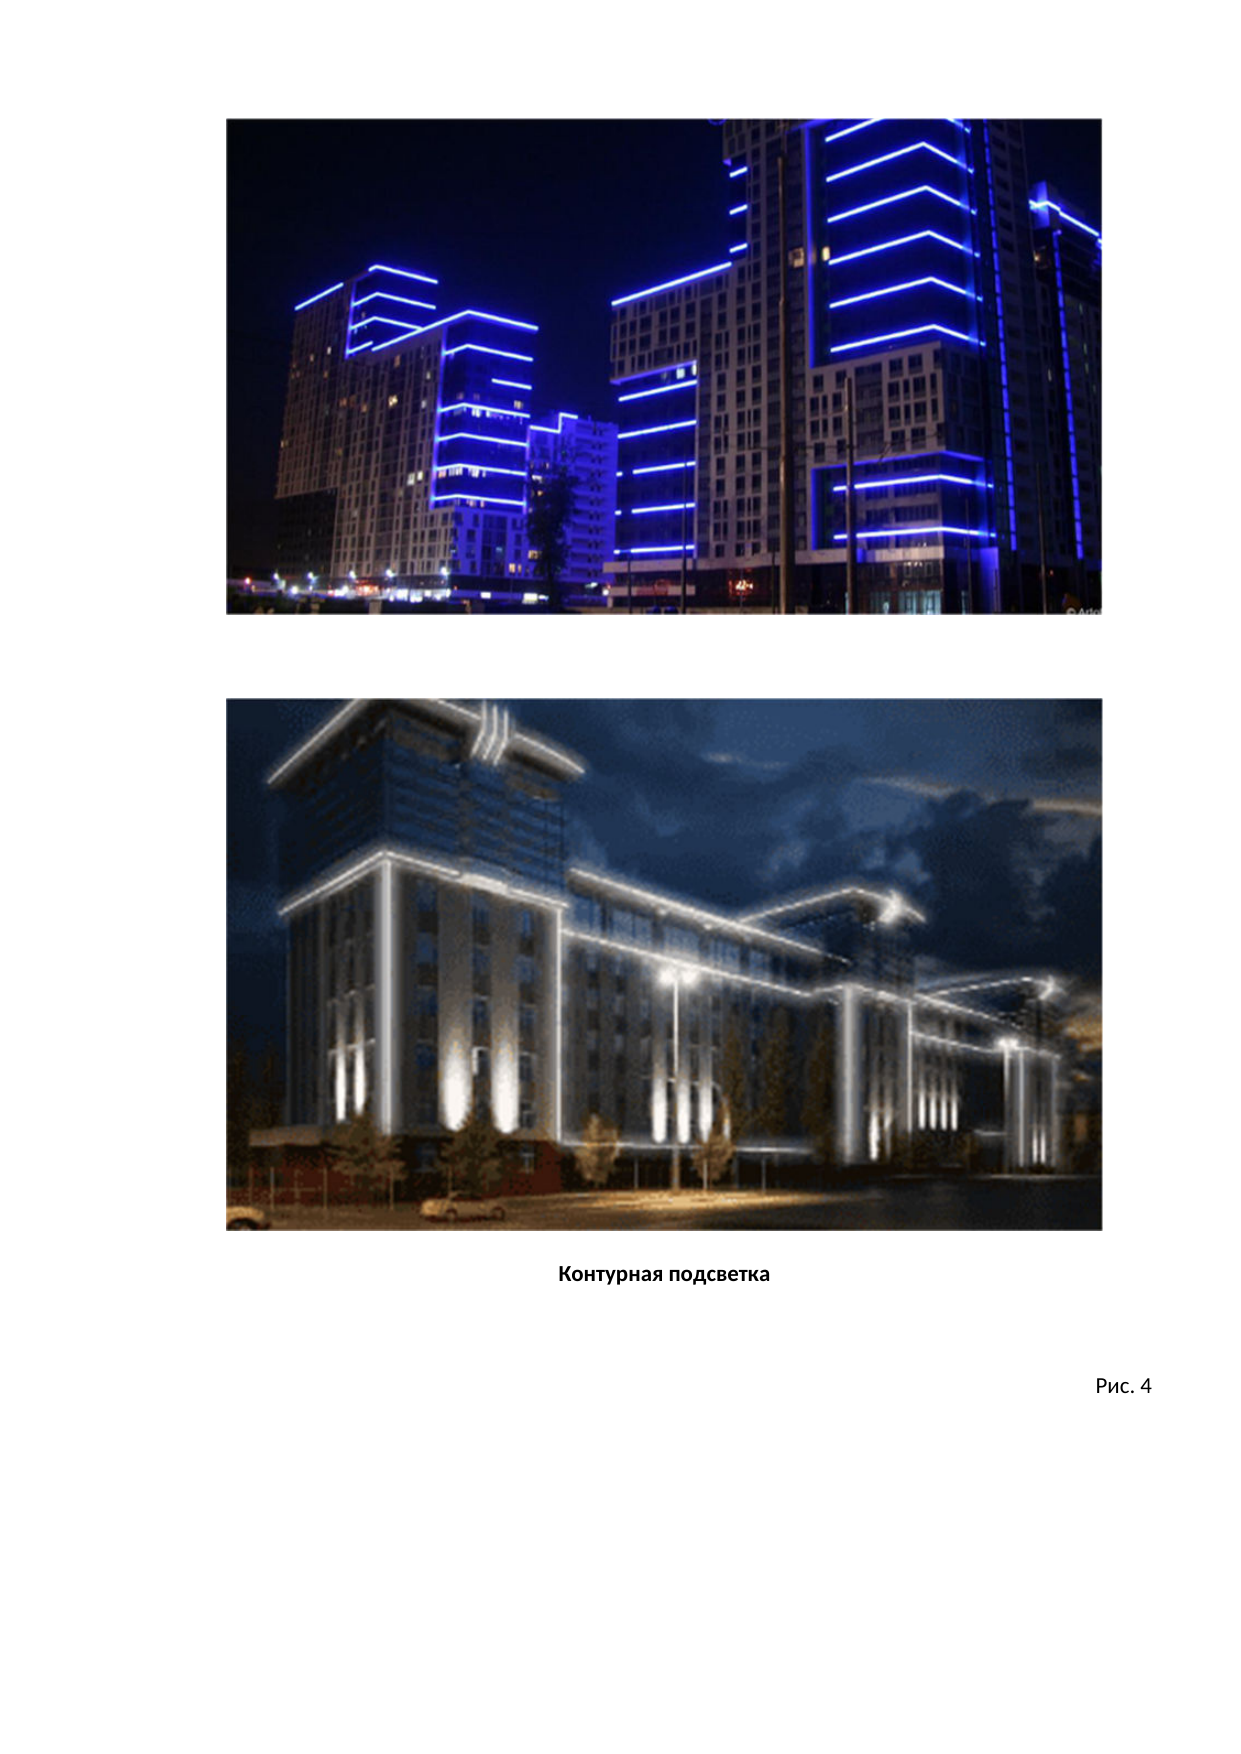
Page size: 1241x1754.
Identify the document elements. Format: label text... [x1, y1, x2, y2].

text Рис. 4 [177, 1371, 1152, 1399]
picture [226, 118, 1103, 615]
title Контурная подсветка [177, 1259, 1152, 1287]
picture [226, 698, 1103, 1231]
